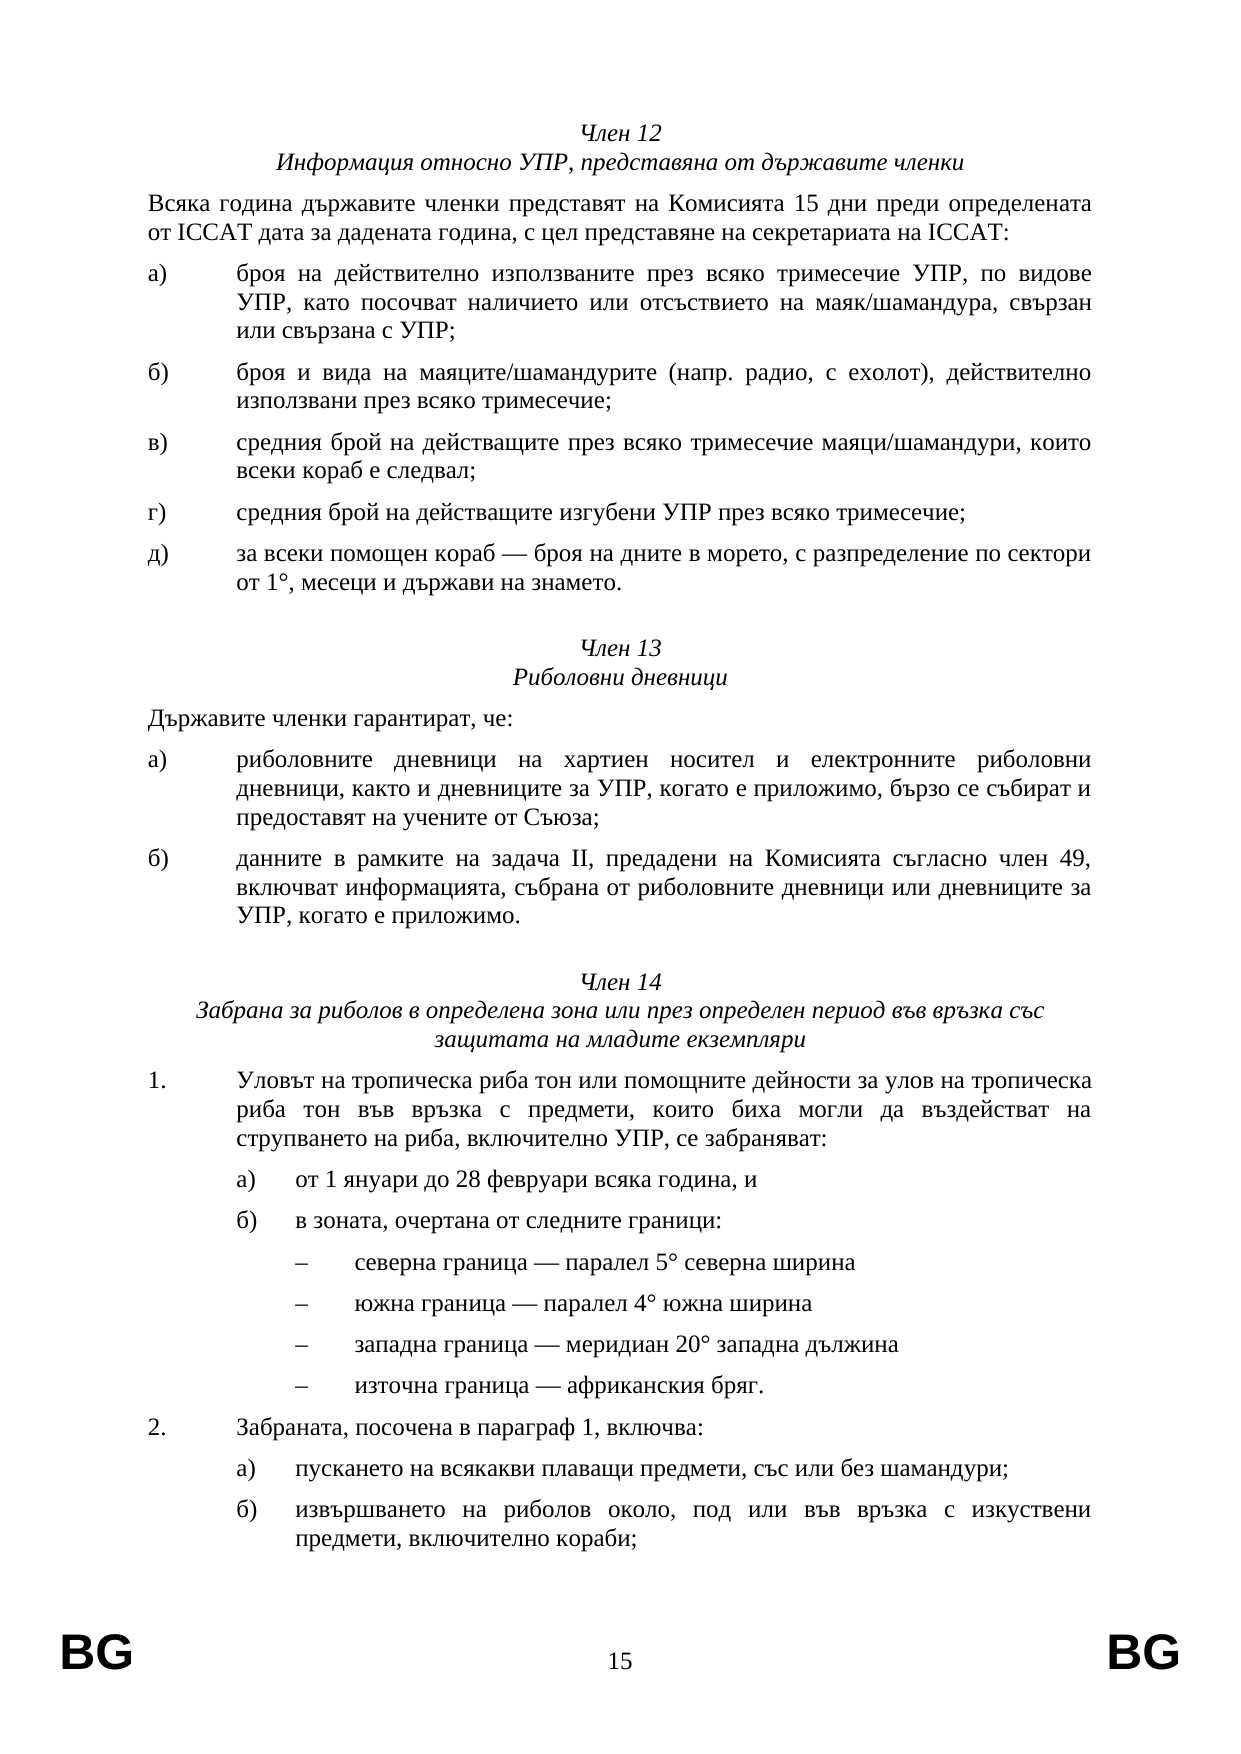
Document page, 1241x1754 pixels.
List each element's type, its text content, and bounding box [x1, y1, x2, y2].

text 1. Уловът на тропическа риба тон или помощните дейности за улов на тропическа риба тон във връзка с предмети, които биха могли да въздействат на струпването на риба, включително УПР, се забраняват: [148, 1066, 1093, 1152]
text Член 12 Информация относно УПР, представяна от държавите членки [148, 118, 1093, 176]
text а) пускането на всякакви плаващи предмети, със или без шамандури; [236, 1453, 1093, 1482]
text а) риболовните дневници на хартиен носител и електронните риболовни дневници, както и дневниците за УПР, когато е приложимо, бързо се събират и предоставят на учените от Съюза; [148, 744, 1093, 831]
text южна граница — паралел 4° южна ширина [295, 1288, 1093, 1317]
text г) средния брой на действащите изгубени УПР през всяко тримесечие; [148, 497, 1093, 526]
text а) броя на действително използваните през всяко тримесечие УПР, по видове УПР, като посочват наличието или отсъствието на маяк/шамандура, свързан или свързана с УПР; [148, 258, 1093, 344]
text б) броя и вида на маяците/шамандурите (напр. радио, с ехолот), действително използвани през всяко тримесечие; [148, 357, 1093, 414]
text Държавите членки гарантират, че: [148, 703, 1093, 732]
list северна граница — паралел 5° северна ширина [295, 1247, 1093, 1276]
text б) данните в рамките на задача II, предадени на Комисията съгласно член 49, включват информацията, събрана от риболовните дневници или дневниците за УПР, когато е приложимо. [148, 843, 1093, 929]
text б) извършването на риболов около, под или във връзка с изкуствени предмети, включително кораби; [236, 1494, 1093, 1552]
text 2. Забраната, посочена в параграф 1, включва: [148, 1412, 1093, 1441]
text а) от 1 януари до 28 февруари всяка година, и [236, 1164, 1093, 1193]
text в) средния брой на действащите през всяко тримесечие маяци/шамандури, които всеки кораб е следвал; [148, 427, 1093, 484]
text източна граница — африканския бряг. [295, 1371, 1093, 1399]
text Всяка година държавите членки представят на Комисията 15 дни преди определената от ICCAT дата за дадената година, с цел представяне на секретариата на ICCAT: [148, 188, 1093, 246]
text Член 13 Риболовни дневници [148, 633, 1093, 691]
text б) в зоната, очертана от следните граници: [236, 1206, 1093, 1234]
text д) за всеки помощен кораб — броя на дните в морето, с разпределение по сектори от 1°, месеци и държави на знамето. [148, 538, 1093, 596]
text Член 14 Забрана за риболов в определена зона или през определен период във връзка със защитата на младите екземпляри [148, 967, 1093, 1053]
text западна граница — меридиан 20° западна дължина [295, 1329, 1093, 1358]
